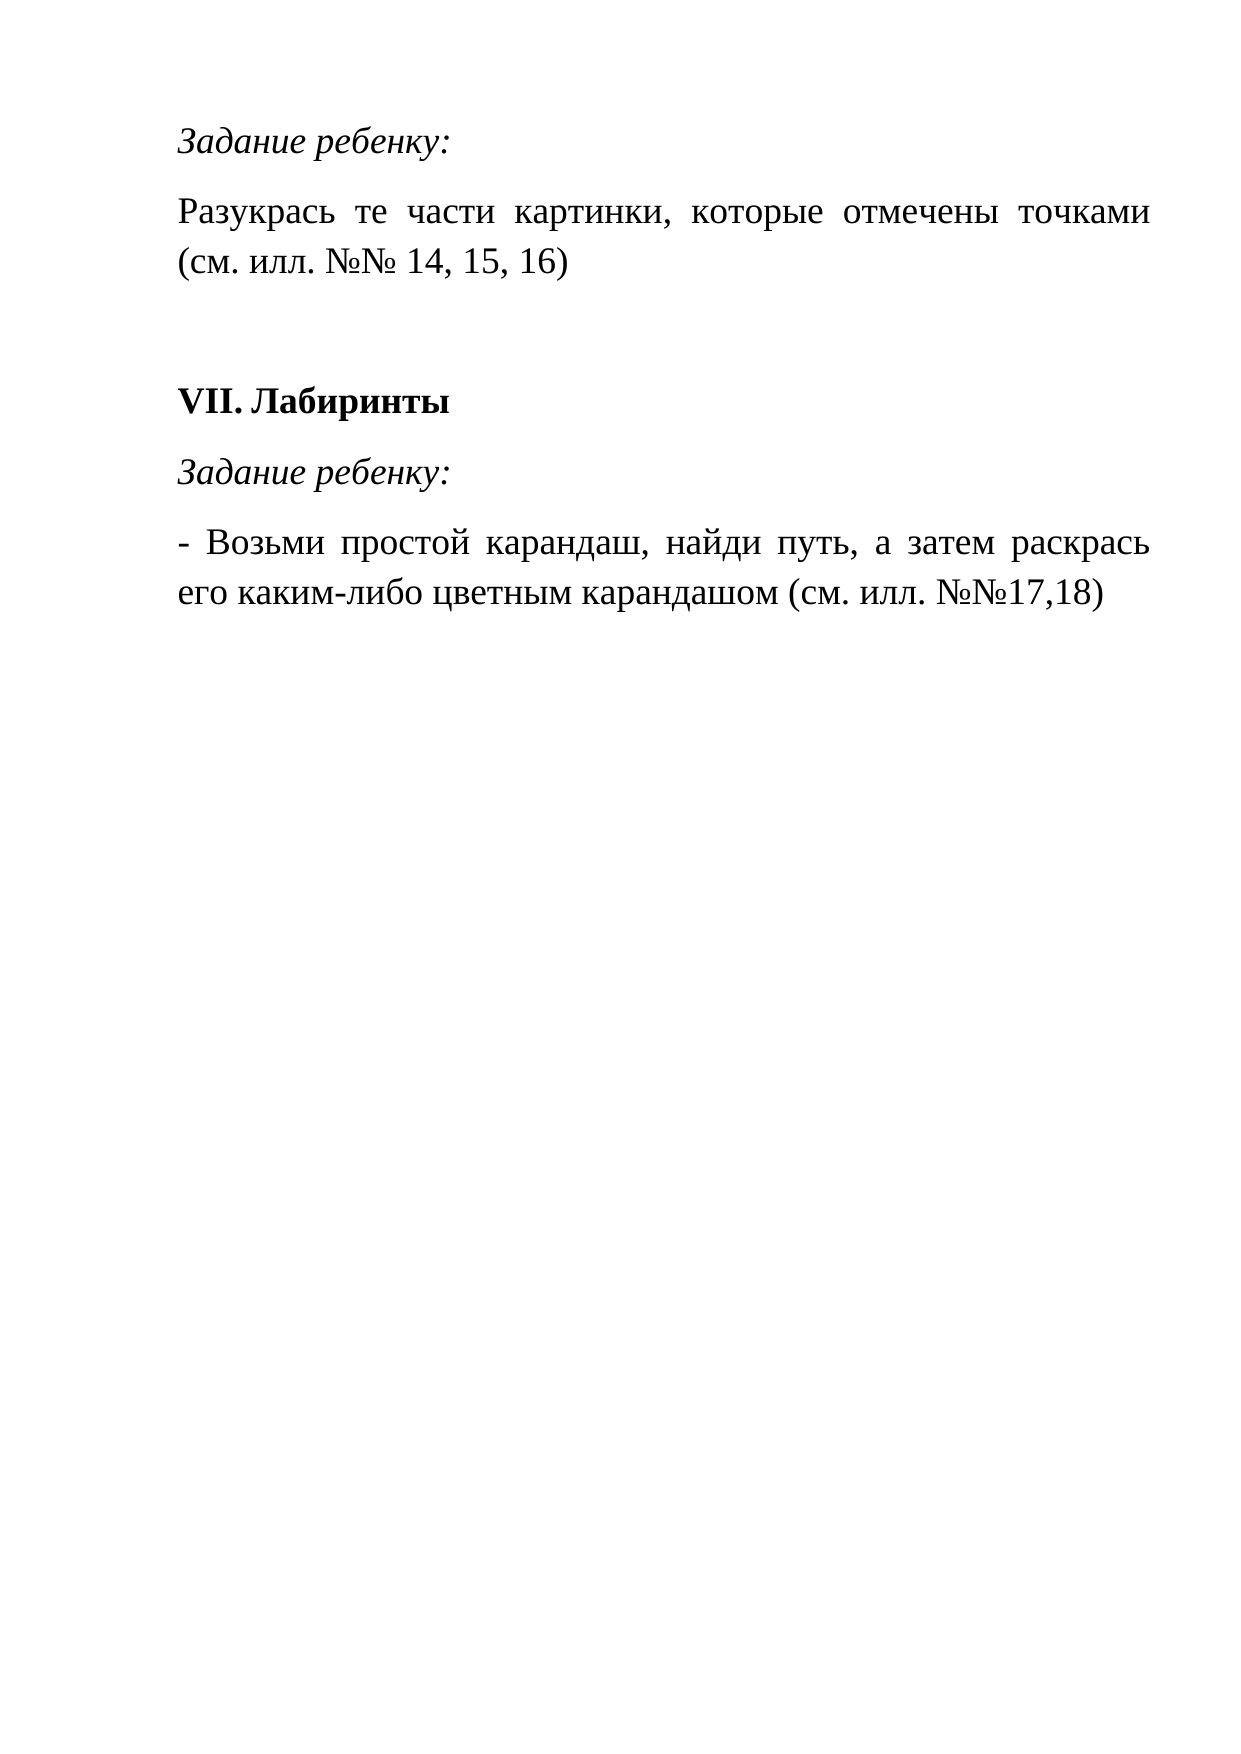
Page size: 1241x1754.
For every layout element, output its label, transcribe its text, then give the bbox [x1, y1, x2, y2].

text - Возьми простой карандаш, найди путь, а затем раскрась его каким-либо цветным карандашом (см. илл. №№17,18) [177, 520, 1152, 612]
text Задание ребенку: [177, 118, 1152, 161]
text Задание ребенку: [177, 449, 1152, 492]
text Разукрась те части картинки, которые отмечены точками (см. илл. №№ 14, 15, 16) [177, 188, 1152, 281]
list Лабиринты [177, 379, 1152, 422]
